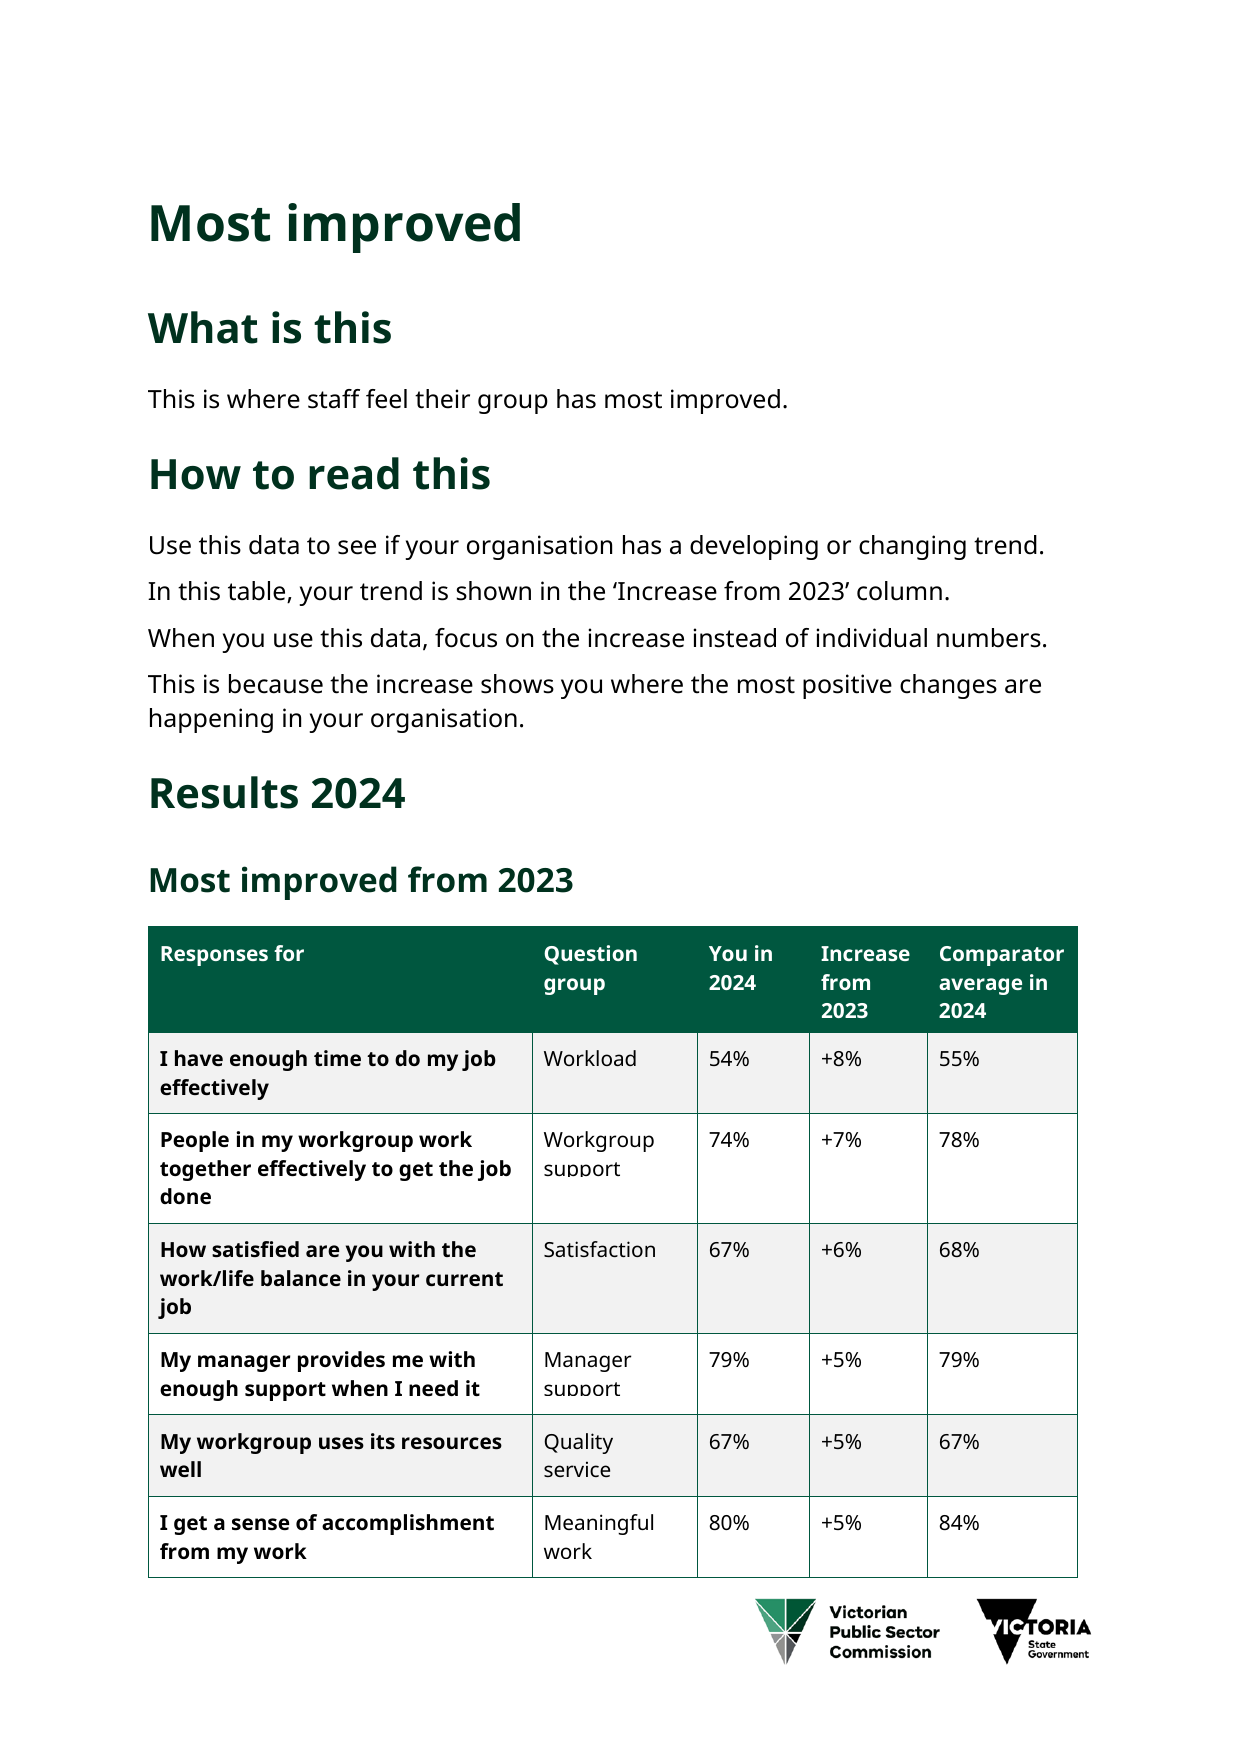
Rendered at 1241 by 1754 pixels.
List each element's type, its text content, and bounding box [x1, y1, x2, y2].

text Use this data to see if your organisation has a developing or changing trend. [148, 527, 1092, 561]
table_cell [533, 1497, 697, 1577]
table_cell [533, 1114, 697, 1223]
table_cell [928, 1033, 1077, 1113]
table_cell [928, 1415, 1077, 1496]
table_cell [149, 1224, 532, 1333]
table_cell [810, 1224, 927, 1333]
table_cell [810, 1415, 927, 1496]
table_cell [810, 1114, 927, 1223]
subtitle Most improved [148, 188, 1092, 256]
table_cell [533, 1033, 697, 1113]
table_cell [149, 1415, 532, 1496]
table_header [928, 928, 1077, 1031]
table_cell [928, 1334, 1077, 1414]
text This is where staff feel their group has most improved. [148, 381, 1092, 415]
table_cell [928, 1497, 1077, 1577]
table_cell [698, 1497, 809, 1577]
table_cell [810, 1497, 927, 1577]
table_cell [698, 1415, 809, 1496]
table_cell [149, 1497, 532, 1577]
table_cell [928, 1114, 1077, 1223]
picture [754, 1598, 1093, 1666]
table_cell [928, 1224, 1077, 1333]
subtitle What is this [148, 299, 1092, 355]
subtitle How to read this [148, 444, 1092, 501]
text This is because the increase shows you where the most positive changes are happening in your organisation. [148, 667, 1092, 735]
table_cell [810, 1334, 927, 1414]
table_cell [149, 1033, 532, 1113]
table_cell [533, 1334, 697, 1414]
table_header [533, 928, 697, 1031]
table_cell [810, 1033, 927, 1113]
subtitle Results 2024 [148, 764, 1092, 821]
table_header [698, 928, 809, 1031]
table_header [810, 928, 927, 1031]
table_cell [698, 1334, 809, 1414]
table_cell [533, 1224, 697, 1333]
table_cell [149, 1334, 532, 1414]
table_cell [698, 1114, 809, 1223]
text When you use this data, focus on the increase instead of individual numbers. [148, 620, 1092, 654]
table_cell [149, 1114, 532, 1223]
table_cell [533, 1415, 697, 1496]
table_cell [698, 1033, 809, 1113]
text In this table, your trend is shown in the ‘Increase from 2023’ column. [148, 574, 1092, 608]
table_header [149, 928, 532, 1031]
subtitle Most improved from 2023 [148, 857, 1092, 902]
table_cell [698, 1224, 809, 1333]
